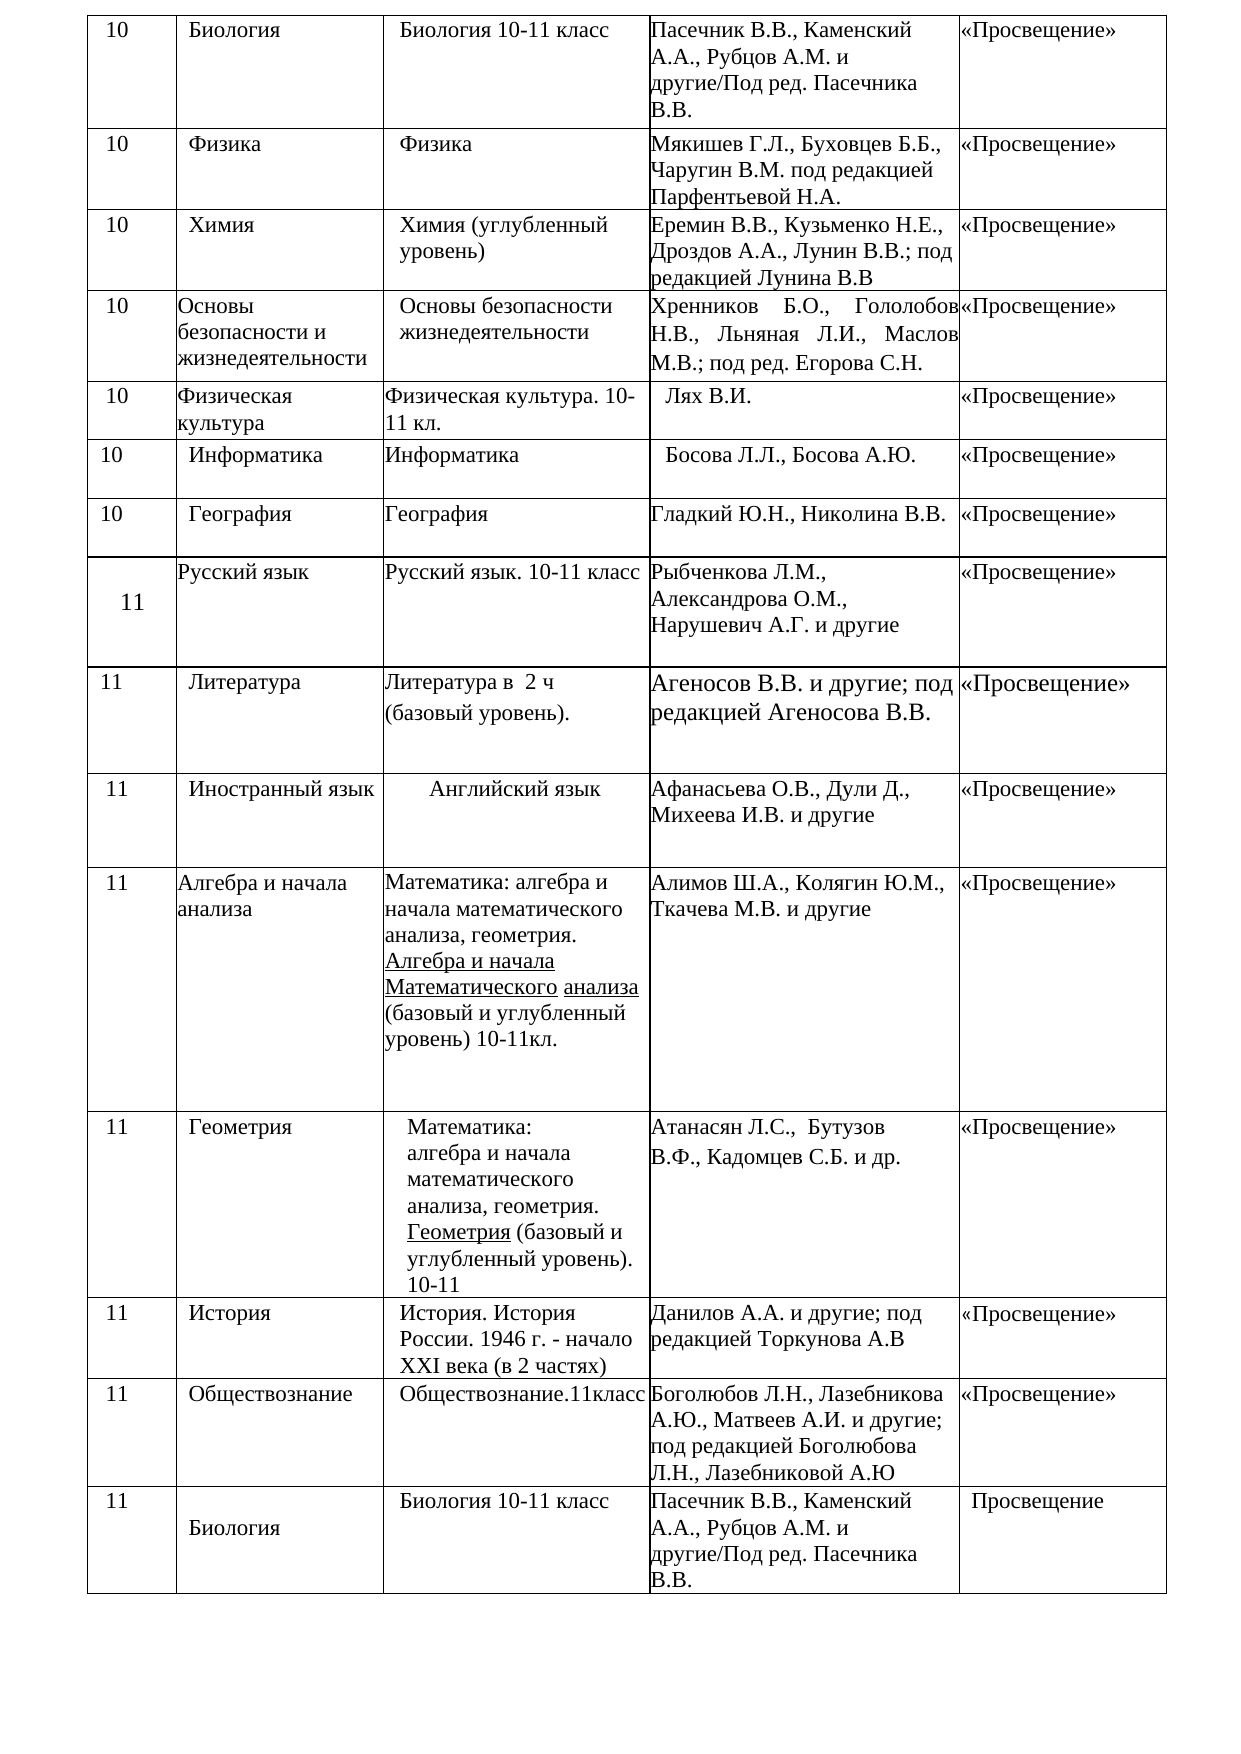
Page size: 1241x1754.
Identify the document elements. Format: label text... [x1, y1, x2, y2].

table_cell Английский язык [384, 774, 649, 867]
table_cell Просвещение [960, 1487, 1166, 1593]
table_cell 10 [88, 291, 176, 381]
table_cell История. История России. 1946 г. - начало XXI века (в 2 частях) [384, 1298, 649, 1378]
table_cell География [177, 499, 383, 556]
table_cell «Просвещение» [960, 1379, 1166, 1486]
table_cell Русский язык. 10-11 класс [384, 558, 649, 666]
table_cell «Просвещение» [960, 774, 1166, 867]
table_cell Афанасьева О.В., Дули Д., Михеева И.В. и другие [651, 774, 959, 867]
table_cell 11 [88, 1379, 176, 1486]
table_cell Алгебра и начала анализа [177, 868, 383, 1111]
table_cell Химия (углубленный уровень) [384, 210, 649, 290]
table_cell 10 [88, 440, 176, 498]
table_cell Информатика [384, 440, 649, 498]
table_cell «Просвещение» [960, 291, 1166, 381]
table_header Биология 10-11 класс [384, 16, 649, 128]
table_cell Литература в 2 ч (базовый уровень). [384, 668, 649, 773]
table_cell 11 [88, 668, 176, 773]
table_cell Физическая культура [177, 382, 383, 439]
table_cell «Просвещение» [960, 440, 1166, 498]
table_cell Биология 10-11 класс [384, 1487, 649, 1593]
table_cell Боголюбов Л.Н., Лазебникова А.Ю., Матвеев А.И. и другие; под редакцией Боголюбова Л.Н., Лазебниковой А.Ю [651, 1379, 959, 1486]
table_cell Информатика [177, 440, 383, 498]
table_cell Босова Л.Л., Босова А.Ю. [651, 440, 959, 498]
table_cell Агеносов В.В. и другие; под редакцией Агеносова В.В. [651, 668, 959, 773]
table_cell Биология [177, 1487, 383, 1593]
table_cell Геометрия [177, 1112, 383, 1297]
table_cell 11 [88, 558, 176, 666]
table_cell Иностранный язык [177, 774, 383, 867]
table_cell 10 [88, 499, 176, 556]
table_cell 11 [88, 868, 176, 1111]
table_cell 11 [88, 774, 176, 867]
table_cell Алимов Ш.А., Колягин Ю.М., Ткачева М.В. и другие [651, 868, 959, 1111]
table_cell Математика: алгебра и начала математического анализа, геометрия. Геометрия (базовый и углубленный уровень). 10-11 [384, 1112, 649, 1297]
table_cell Рыбченкова Л.М., Александрова О.М., Нарушевич А.Г. и другие [651, 558, 959, 666]
table_cell 11 [88, 1487, 176, 1593]
table_cell География [384, 499, 649, 556]
table_cell Обществознание.11класс [384, 1379, 649, 1486]
table_cell 10 [88, 129, 176, 209]
table_cell Данилов А.А. и другие; под редакцией Торкунова А.В [651, 1298, 959, 1378]
table_cell Гладкий Ю.Н., Николина В.В. [651, 499, 959, 556]
table_cell Литература [177, 668, 383, 773]
table_cell «Просвещение» [960, 558, 1166, 666]
table_header «Просвещение» [960, 16, 1166, 128]
table_cell «Просвещение» [960, 210, 1166, 290]
table_cell «Просвещение» [960, 499, 1166, 556]
table_cell «Просвещение» [960, 668, 1166, 773]
table_cell 11 [88, 1112, 176, 1297]
table_cell Математика: алгебра и начала математического анализа, геометрия. Алгебра и начала Математического анализа (базовый и углубленный уровень) 10-11кл. [384, 868, 649, 1111]
table_cell «Просвещение» [960, 868, 1166, 1111]
table_cell «Просвещение» [960, 129, 1166, 209]
table_cell Мякишев Г.Л., Буховцев Б.Б., Чаругин В.М. под редакцией Парфентьевой Н.А. [651, 129, 959, 209]
table_cell Атанасян Л.С., Бутузов В.Ф., Кадомцев С.Б. и др. [651, 1112, 959, 1297]
table_cell Физика [177, 129, 383, 209]
table_cell «Просвещение» [960, 382, 1166, 439]
table_cell 10 [88, 382, 176, 439]
table_cell История [177, 1298, 383, 1378]
table_header 10 [88, 16, 176, 128]
table_cell «Просвещение» [960, 1112, 1166, 1297]
table_cell Физическая культура. 10-11 кл. [384, 382, 649, 439]
table_cell Основы безопасности жизнедеятельности [384, 291, 649, 381]
table_cell Русский язык [177, 558, 383, 666]
table_cell «Просвещение» [960, 1298, 1166, 1378]
table_header Биология [177, 16, 383, 128]
table_cell Лях В.И. [651, 382, 959, 439]
table_cell Химия [177, 210, 383, 290]
table_cell Физика [384, 129, 649, 209]
table_header Пасечник В.В., Каменский А.А., Рубцов А.М. и другие/Под ред. Пасечника В.В. [651, 16, 959, 128]
table_cell 11 [88, 1298, 176, 1378]
table_cell Хренников Б.О., Гололобов Н.В., Льняная Л.И., Маслов М.В.; под ред. Егорова С.Н. [651, 291, 959, 381]
table_cell Еремин В.В., Кузьменко Н.Е., Дроздов А.А., Лунин В.В.; под редакцией Лунина В.В [651, 210, 959, 290]
table_cell Пасечник В.В., Каменский А.А., Рубцов А.М. и другие/Под ред. Пасечника В.В. [651, 1487, 959, 1593]
table_cell 10 [88, 210, 176, 290]
table_cell Основы безопасности и жизнедеятельности [177, 291, 383, 381]
table_cell Обществознание [177, 1379, 383, 1486]
